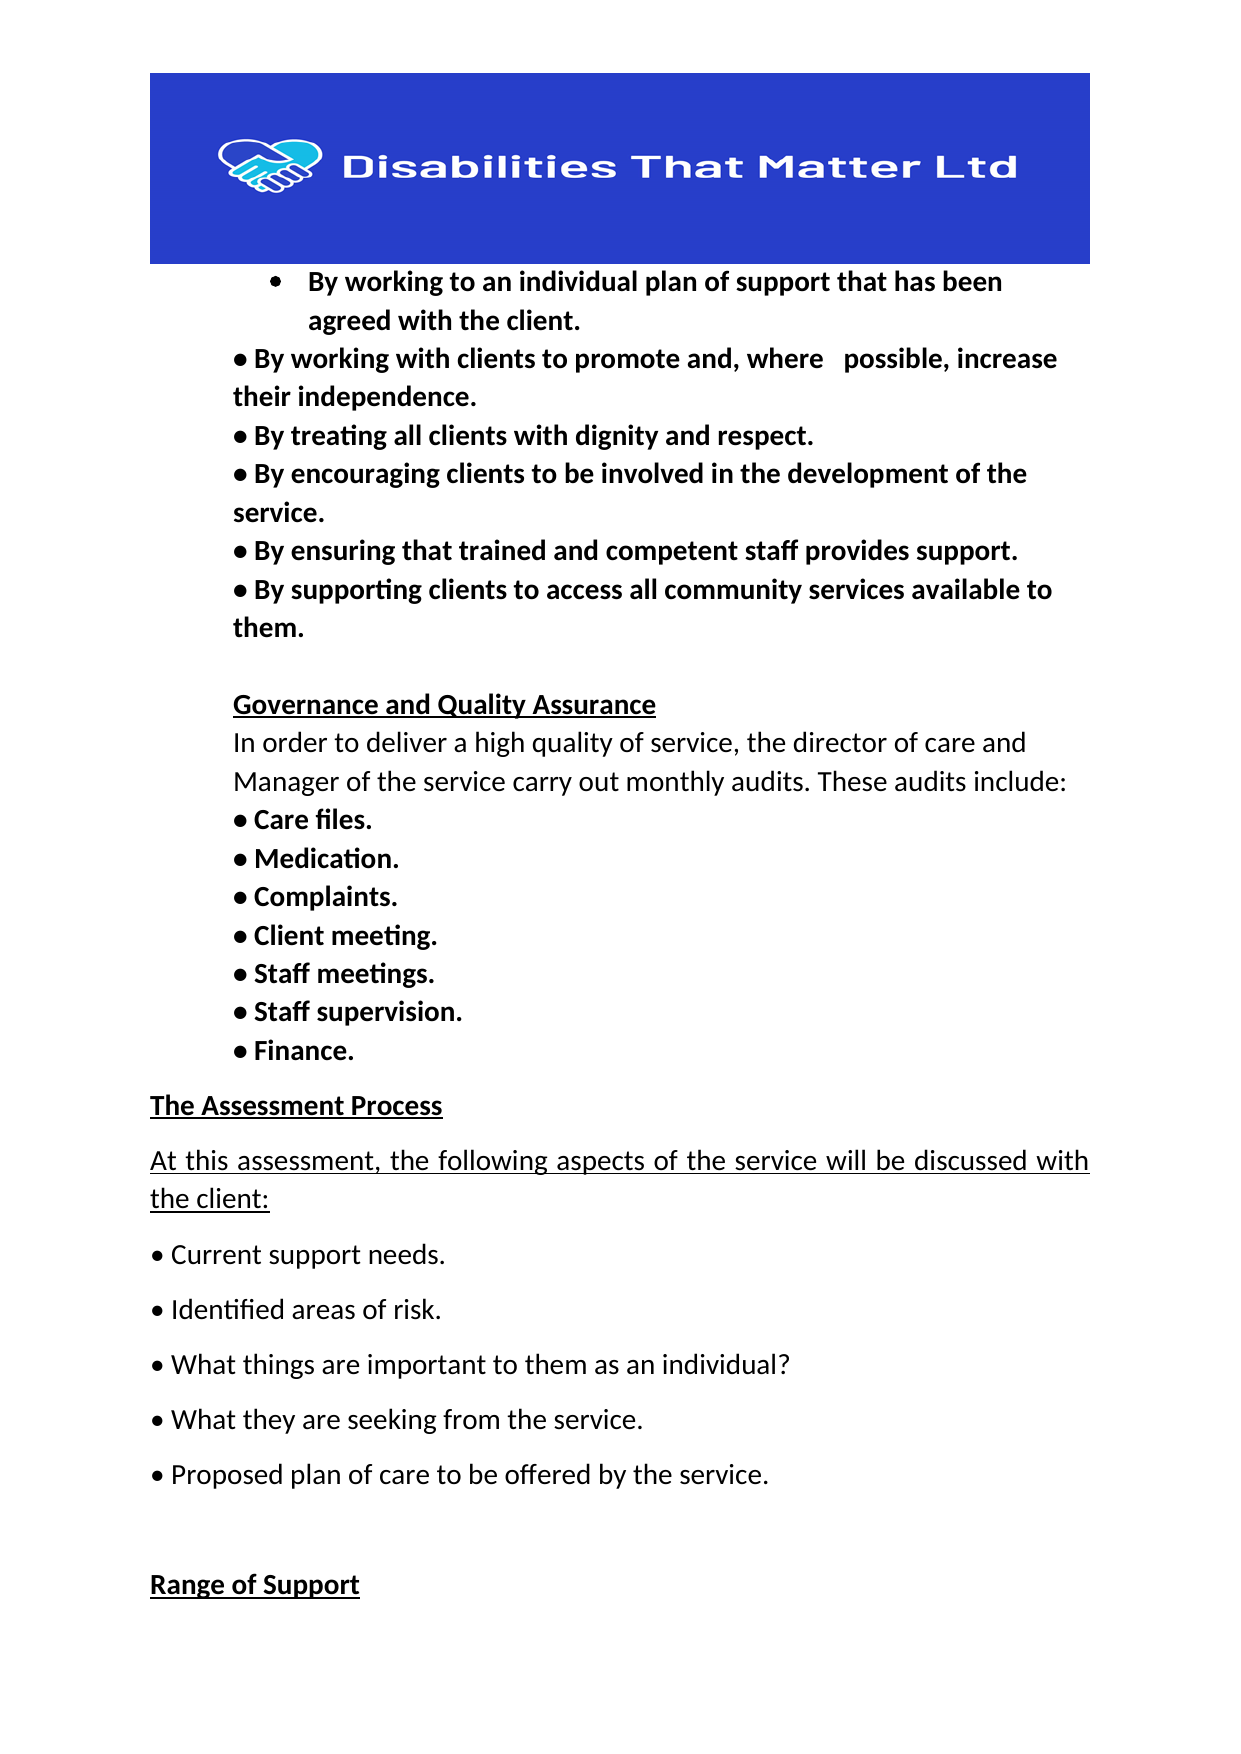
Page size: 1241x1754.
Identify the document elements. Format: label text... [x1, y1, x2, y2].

text • Current support needs. [150, 1236, 1090, 1271]
list • Complaints. [233, 878, 1090, 914]
list • By supporting clients to access all community services available to them. [233, 571, 1090, 645]
list • By working with clients to promote and, where possible, increase their independence. [233, 340, 1090, 414]
text At this assessment, the following aspects of the service will be discussed with the client: [150, 1142, 1090, 1173]
list • By ensuring that trained and competent staff provides support. [233, 532, 1090, 568]
list • Staff supervision. [233, 993, 1090, 1029]
list • By encouraging clients to be involved in the development of the service. [233, 455, 1090, 529]
text • Identified areas of risk. [150, 1291, 1090, 1326]
text The Assessment Process [150, 1087, 1090, 1123]
list By working to an individual plan of support that has been agreed with the client. [270, 264, 1090, 337]
list • Medication. [233, 840, 1090, 875]
text • What they are seeking from the service. [150, 1401, 1090, 1437]
list In order to deliver a high quality of service, the director of care and Manager of the service carry out monthly audits. These audits include: [233, 724, 1090, 798]
text • What things are important to them as an individual? [150, 1346, 1090, 1382]
text • Proposed plan of care to be offered by the service. [150, 1456, 1090, 1492]
list • Staff meetings. [233, 955, 1090, 991]
list • Finance. [233, 1032, 1090, 1068]
list • Client meeting. [233, 917, 1090, 952]
text Range of Support [150, 1566, 1090, 1602]
text At this assessment, the following aspects of the service will be discussed with the client: [150, 1174, 1090, 1216]
list • Care files. [233, 801, 1090, 837]
list • By treating all clients with dignity and respect. [233, 417, 1090, 453]
picture [150, 73, 1090, 264]
list Governance and Quality Assurance [233, 686, 1090, 722]
